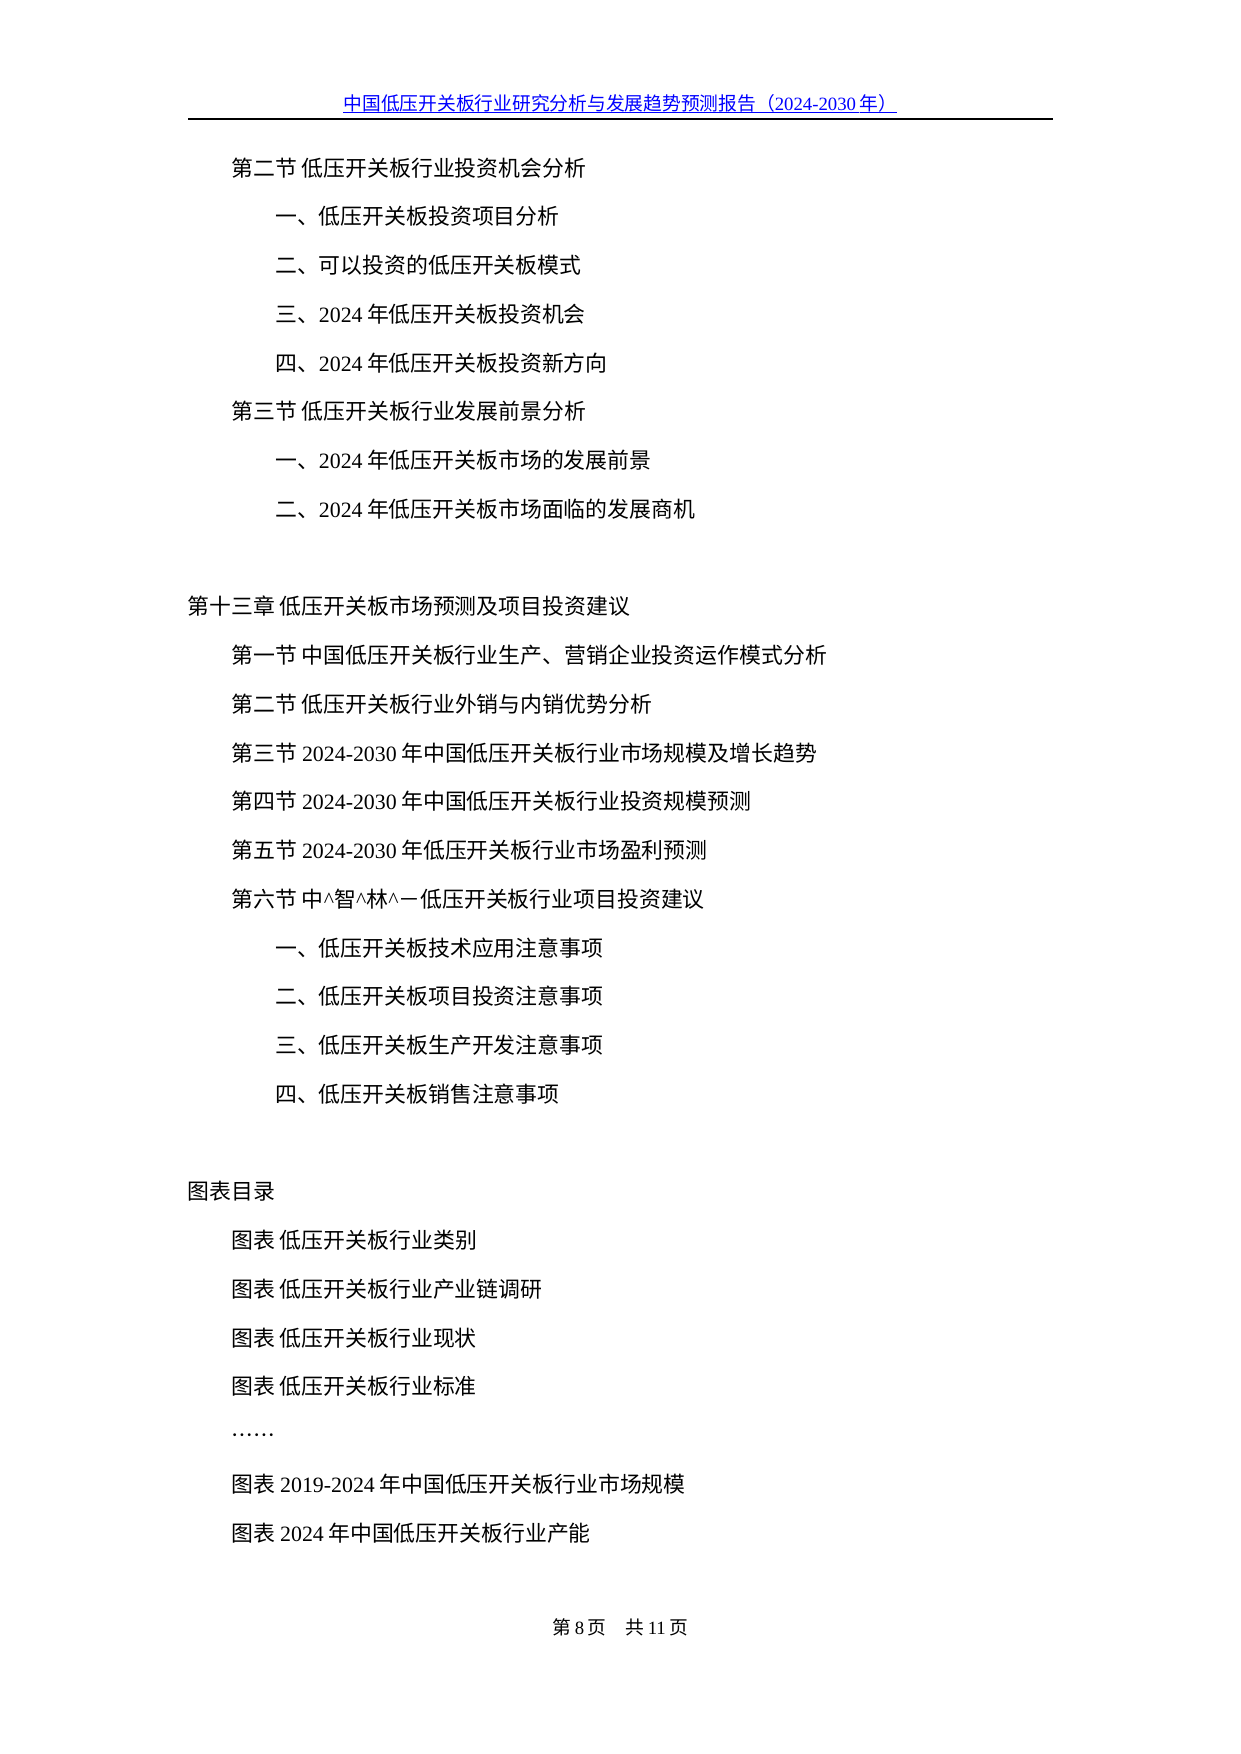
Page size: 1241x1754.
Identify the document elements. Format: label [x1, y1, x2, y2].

text [187, 150, 1053, 1548]
